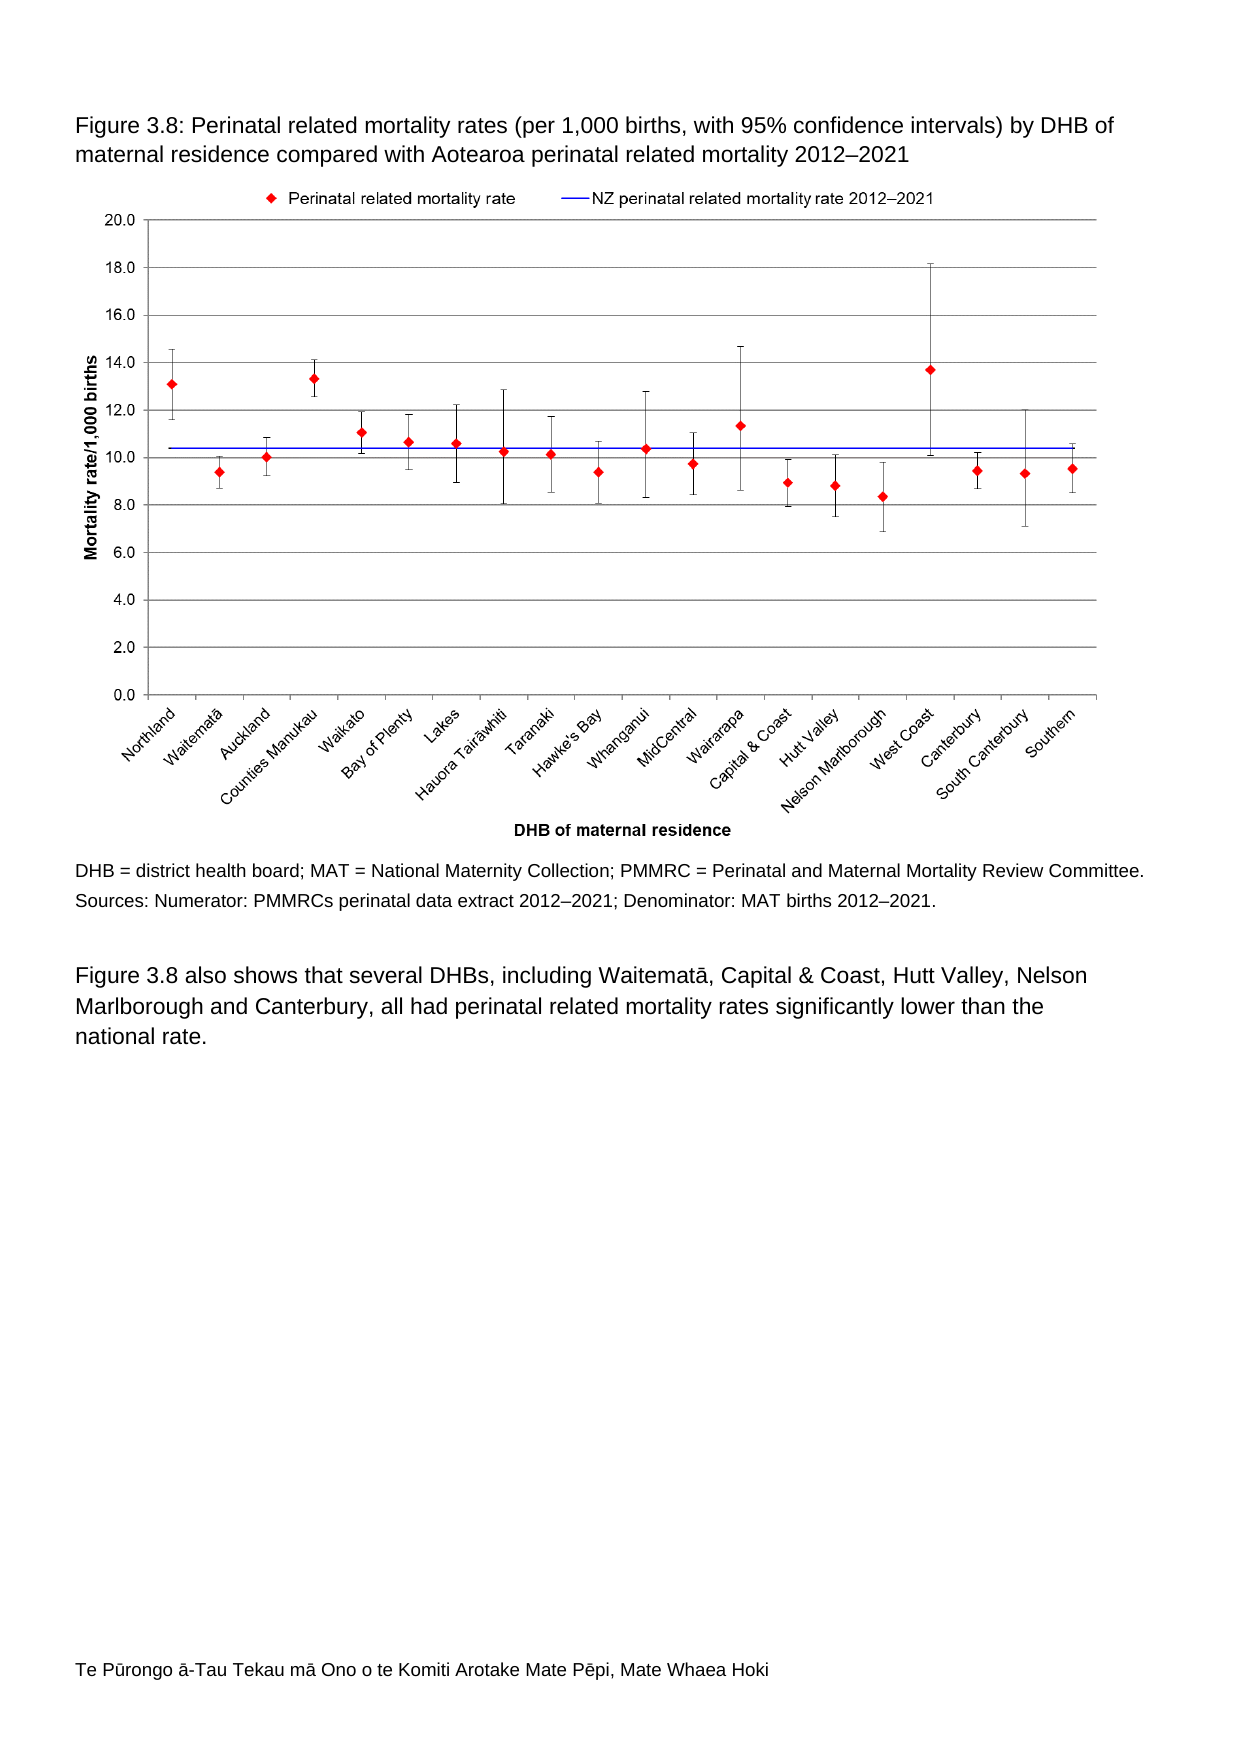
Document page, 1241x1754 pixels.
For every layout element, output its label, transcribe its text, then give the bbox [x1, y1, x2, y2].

text Sources: Numerator: PMMRCs perinatal data extract 2012–2021; Denominator: MAT births 2012–2021. [75, 890, 1165, 911]
text DHB = district health board; MAT = National Maternity Collection; PMMRC = Perinatal and Maternal Mortality Review Committee. [75, 860, 1165, 882]
text Figure 3.8: Perinatal related mortality rates (per 1,000 births, with 95% confidence intervals) by DHB of maternal residence compared with Aotearoa perinatal related mortality 2012–2021 [75, 112, 1165, 168]
picture [75, 176, 1111, 852]
text Figure 3.8 also shows that several DHBs, including Waitematā, Capital & Coast, Hutt Valley, Nelson Marlborough and Canterbury, all had perinatal related mortality rates significantly lower than the national rate. [75, 962, 1165, 1049]
